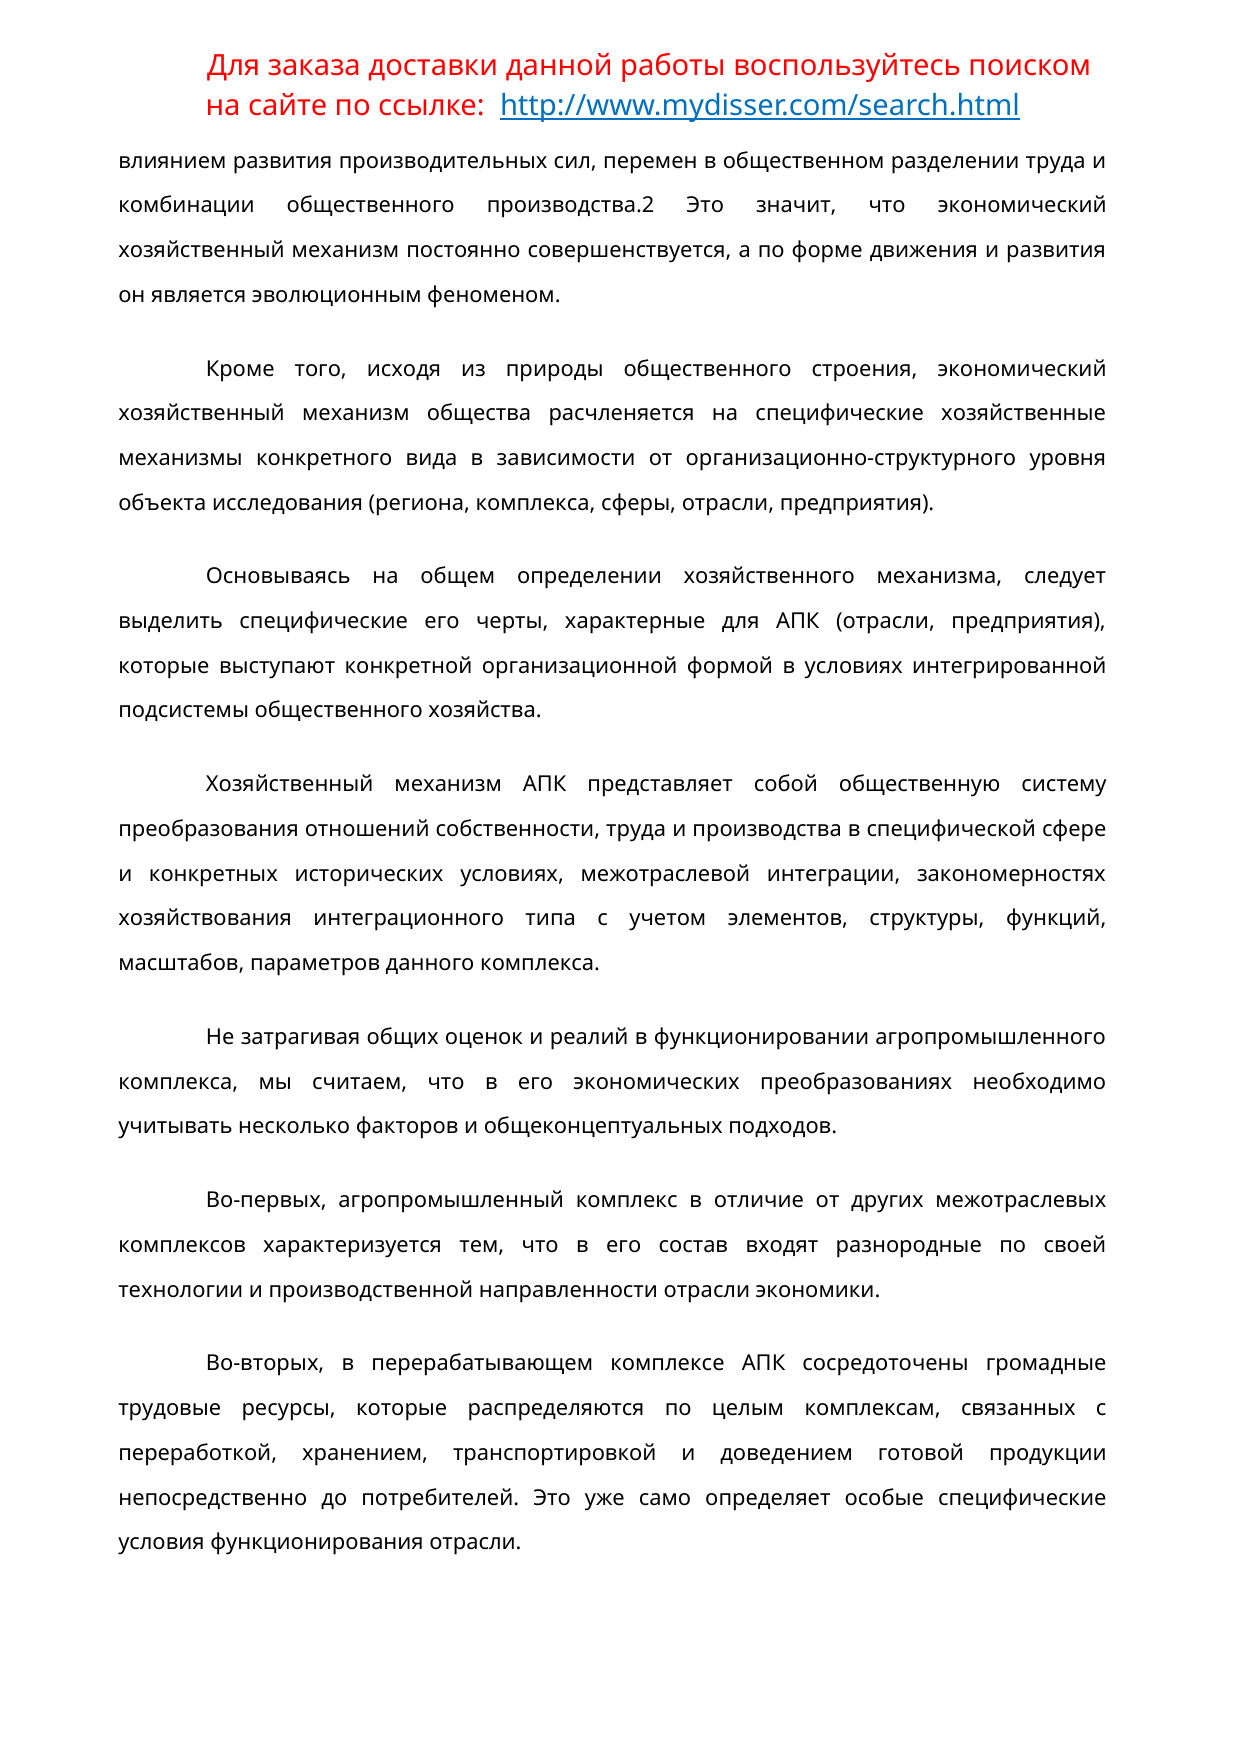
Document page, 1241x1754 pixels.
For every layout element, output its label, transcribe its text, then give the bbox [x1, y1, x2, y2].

text Во-вторых, в перерабатывающем комплексе АПК сосредоточены громадные трудовые ресурсы, которые распределяются по целым комплексам, связанных с переработкой, хранением, транспортировкой и доведением готовой продукции непосредственно до потребителей. Это уже само определяет особые специфические условия функционирования отрасли. [118, 1347, 1107, 1556]
text Кроме того, исходя из природы общественного строения, экономический хозяйственный механизм общества расчленяется на специфические хозяйственные механизмы конкретного вида в зависимости от организационно-структурного уровня объекта исследования (региона, комплекса, сферы, отрасли, предприятия). [118, 352, 1107, 516]
text Не затрагивая общих оценок и реалий в функционировании агропромышленного комплекса, мы считаем, что в его экономических преобразованиях необходимо учитывать несколько факторов и общеконцептуальных подходов. [118, 1021, 1107, 1140]
text Хозяйственный механизм АПК представляет собой общественную систему преобразования отношений собственности, труда и производства в специфической сфере и конкретных исторических условиях, межотраслевой интеграции, закономерностях хозяйствования интеграционного типа с учетом элементов, структуры, функций, масштабов, параметров данного комплекса. [118, 768, 1107, 977]
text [118, 144, 1107, 308]
text Основываясь на общем определении хозяйственного механизма, следует выделить специфические его черты, характерные для АПК (отрасли, предприятия), которые выступают конкретной организационной формой в условиях интегрированной подсистемы общественного хозяйства. [118, 560, 1107, 724]
text Во-первых, агропромышленный комплекс в отличие от других межотраслевых комплексов характеризуется тем, что в его состав входят разнородные по своей технологии и производственной направленности отрасли экономики. [118, 1184, 1107, 1303]
